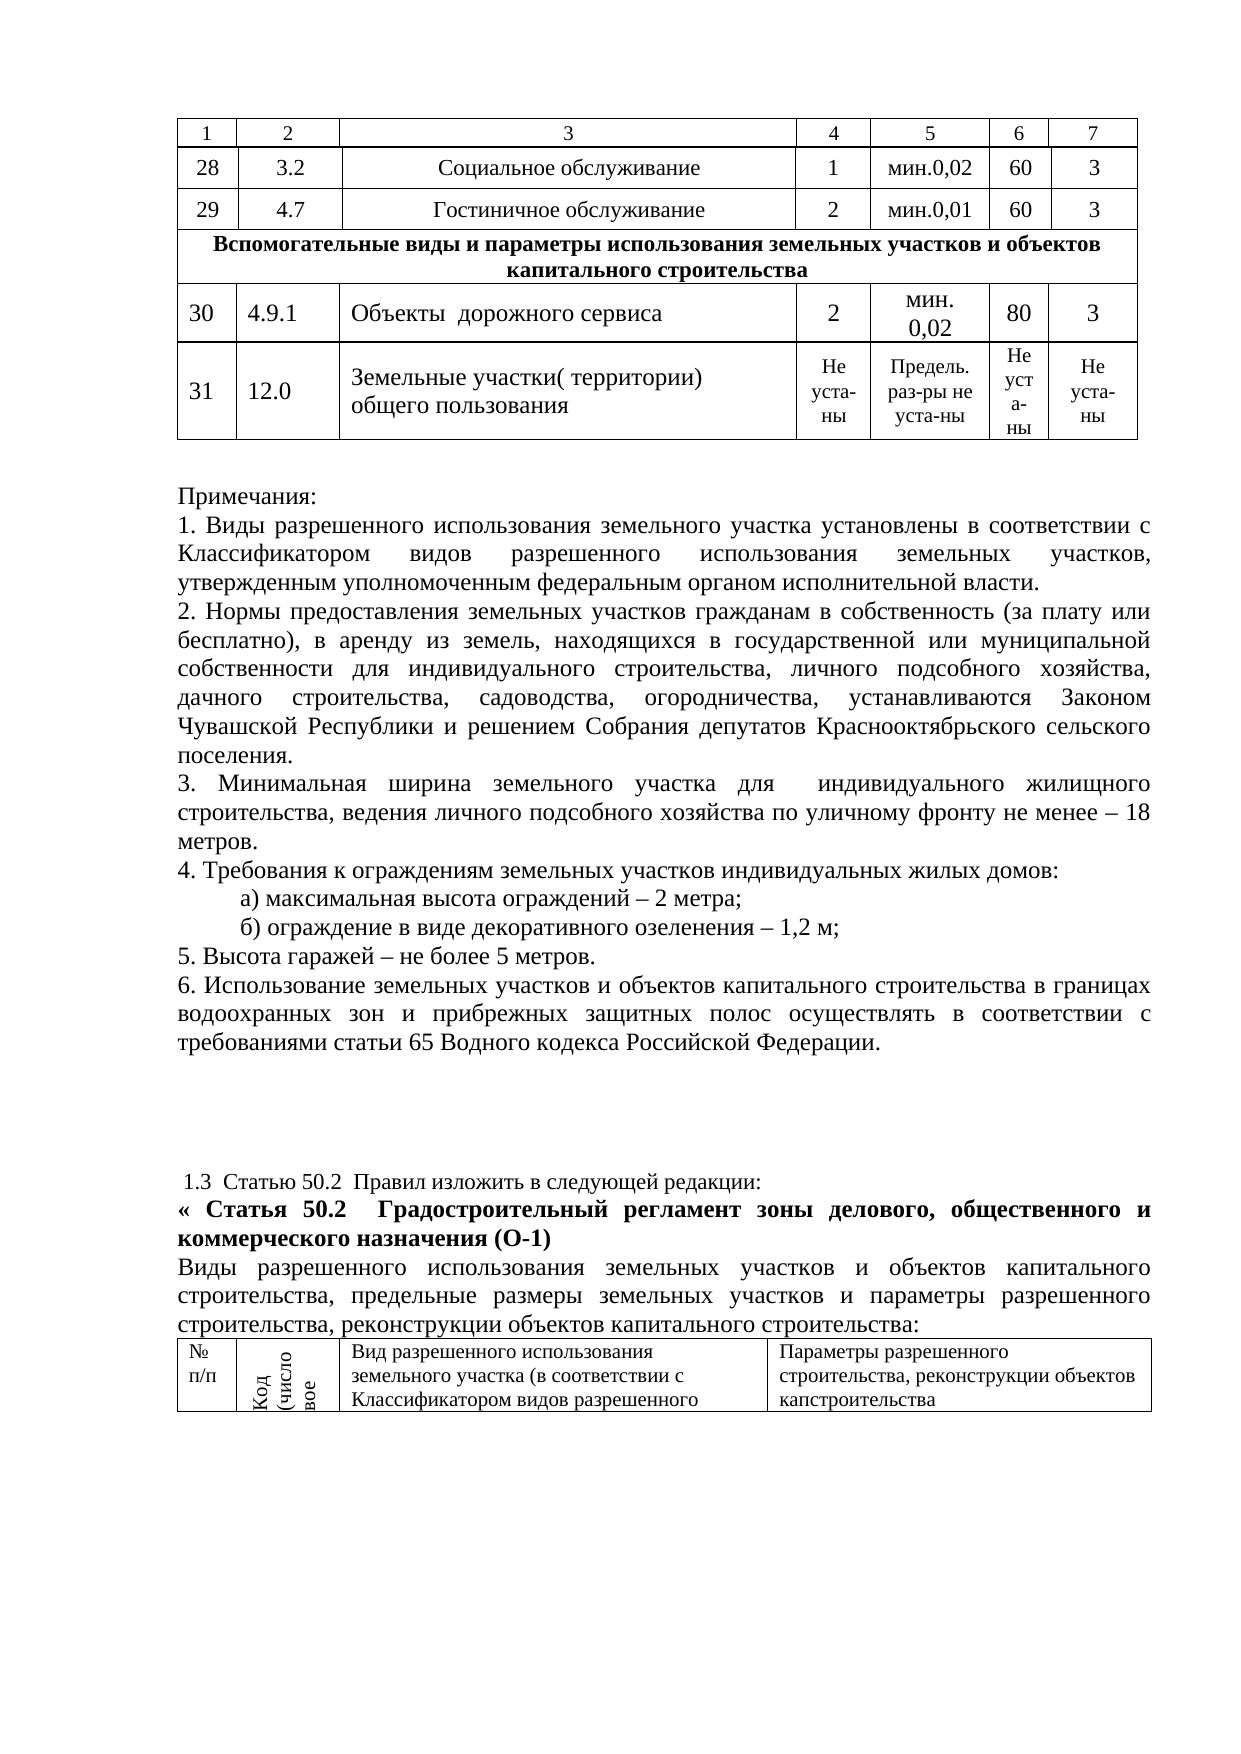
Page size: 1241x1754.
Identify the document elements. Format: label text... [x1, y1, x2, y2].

text Примечания: [177, 481, 1152, 510]
table_cell 3 [1052, 189, 1137, 229]
text 5. Высота гаражей – не более 5 метров. [177, 941, 1152, 970]
table_cell 1 [796, 148, 870, 188]
text 1. Виды разрешенного использования земельного участка установлены в соответствии с Классификатором видов разрешенного использования земельных участков, утвержденным уполномоченным федеральным органом исполнительной власти. [177, 510, 1152, 596]
table_cell Объекты дорожного сервиса [340, 284, 796, 341]
table_header 6 [990, 119, 1048, 146]
table_cell Не уста-ны [797, 343, 870, 439]
text б) ограждение в виде декоративного озеленения – 1,2 м; [177, 912, 1152, 941]
list 1.3 Статью 50.2 Правил изложить в следующей редакции: [177, 1168, 1152, 1194]
table_cell 30 [178, 284, 236, 341]
table_cell 4.7 [239, 189, 342, 229]
table_header 7 [1049, 119, 1137, 146]
table_header 1 [178, 119, 236, 146]
table_cell 4.9.1 [237, 284, 339, 341]
table_cell 2 [797, 284, 870, 341]
text 6. Использование земельных участков и объектов капитального строительства в границах водоохранных зон и прибрежных защитных полос осуществлять в соответствии с требованиями статьи 65 Водного кодекса Российской Федерации. [177, 970, 1152, 1056]
table_cell Земельные участки( территории) общего пользования [340, 343, 796, 439]
table_cell 80 [990, 284, 1048, 341]
table_cell 3.2 [239, 148, 342, 188]
text а) максимальная высота ограждений – 2 метра; [177, 883, 1152, 912]
text 2. Нормы предоставления земельных участков гражданам в собственность (за плату или бесплатно), в аренду из земель, находящихся в государственной или муниципальной собственности для индивидуального строительства, личного подсобного хозяйства, дачного строительства, садоводства, огородничества, устанавливаются Законом Чувашской Республики и решением Собрания депутатов Краснооктябрьского сельского поселения. [177, 596, 1152, 768]
table_cell Гостиничное обслуживание [343, 189, 795, 229]
table_cell мин. 0,02 [871, 284, 989, 341]
table_cell 3 [1049, 284, 1137, 341]
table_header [237, 1339, 339, 1411]
table_header Параметры разрешенного строительства, реконструкции объектов капстроительства [768, 1339, 1151, 1411]
table_header № п/п [178, 1339, 236, 1411]
table_cell Не уста-ны [1049, 343, 1137, 439]
table_cell мин.0,02 [871, 148, 989, 188]
table_cell Социальное обслуживание [343, 148, 795, 188]
table_header 2 [237, 119, 339, 146]
table_cell 2 [796, 189, 870, 229]
table_cell 3 [1052, 148, 1137, 188]
table_cell 29 [178, 189, 238, 229]
table_cell 31 [178, 343, 236, 439]
table_cell 60 [990, 148, 1051, 188]
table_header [340, 1339, 767, 1411]
text Виды разрешенного использования земельных участков и объектов капитального строительства, предельные размеры земельных участков и параметры разрешенного строительства, реконструкции объектов капитального строительства: [177, 1252, 1152, 1338]
text 3. Минимальная ширина земельного участка для индивидуального жилищного строительства, ведения личного подсобного хозяйства по уличному фронту не менее – 18 метров. [177, 768, 1152, 855]
text 4. Требования к ограждениям земельных участков индивидуальных жилых домов: [177, 855, 1152, 883]
table_cell Вспомогательные виды и параметры использования земельных участков и объектов капитального строительства [178, 230, 1137, 283]
table_header 5 [871, 119, 989, 146]
table_cell мин.0,01 [871, 189, 989, 229]
table_cell Предель. раз-ры не уста-ны [871, 343, 989, 439]
table_cell 12.0 [237, 343, 339, 439]
table_cell 28 [178, 148, 238, 188]
table_cell 60 [990, 189, 1051, 229]
table_header 3 [340, 119, 796, 146]
table_header 4 [797, 119, 870, 146]
list « Статья 50.2 Градостроительный регламент зоны делового, общественного и коммерческого назначения (О-1) [177, 1194, 1152, 1252]
table_cell Не уста-ны [990, 343, 1048, 439]
